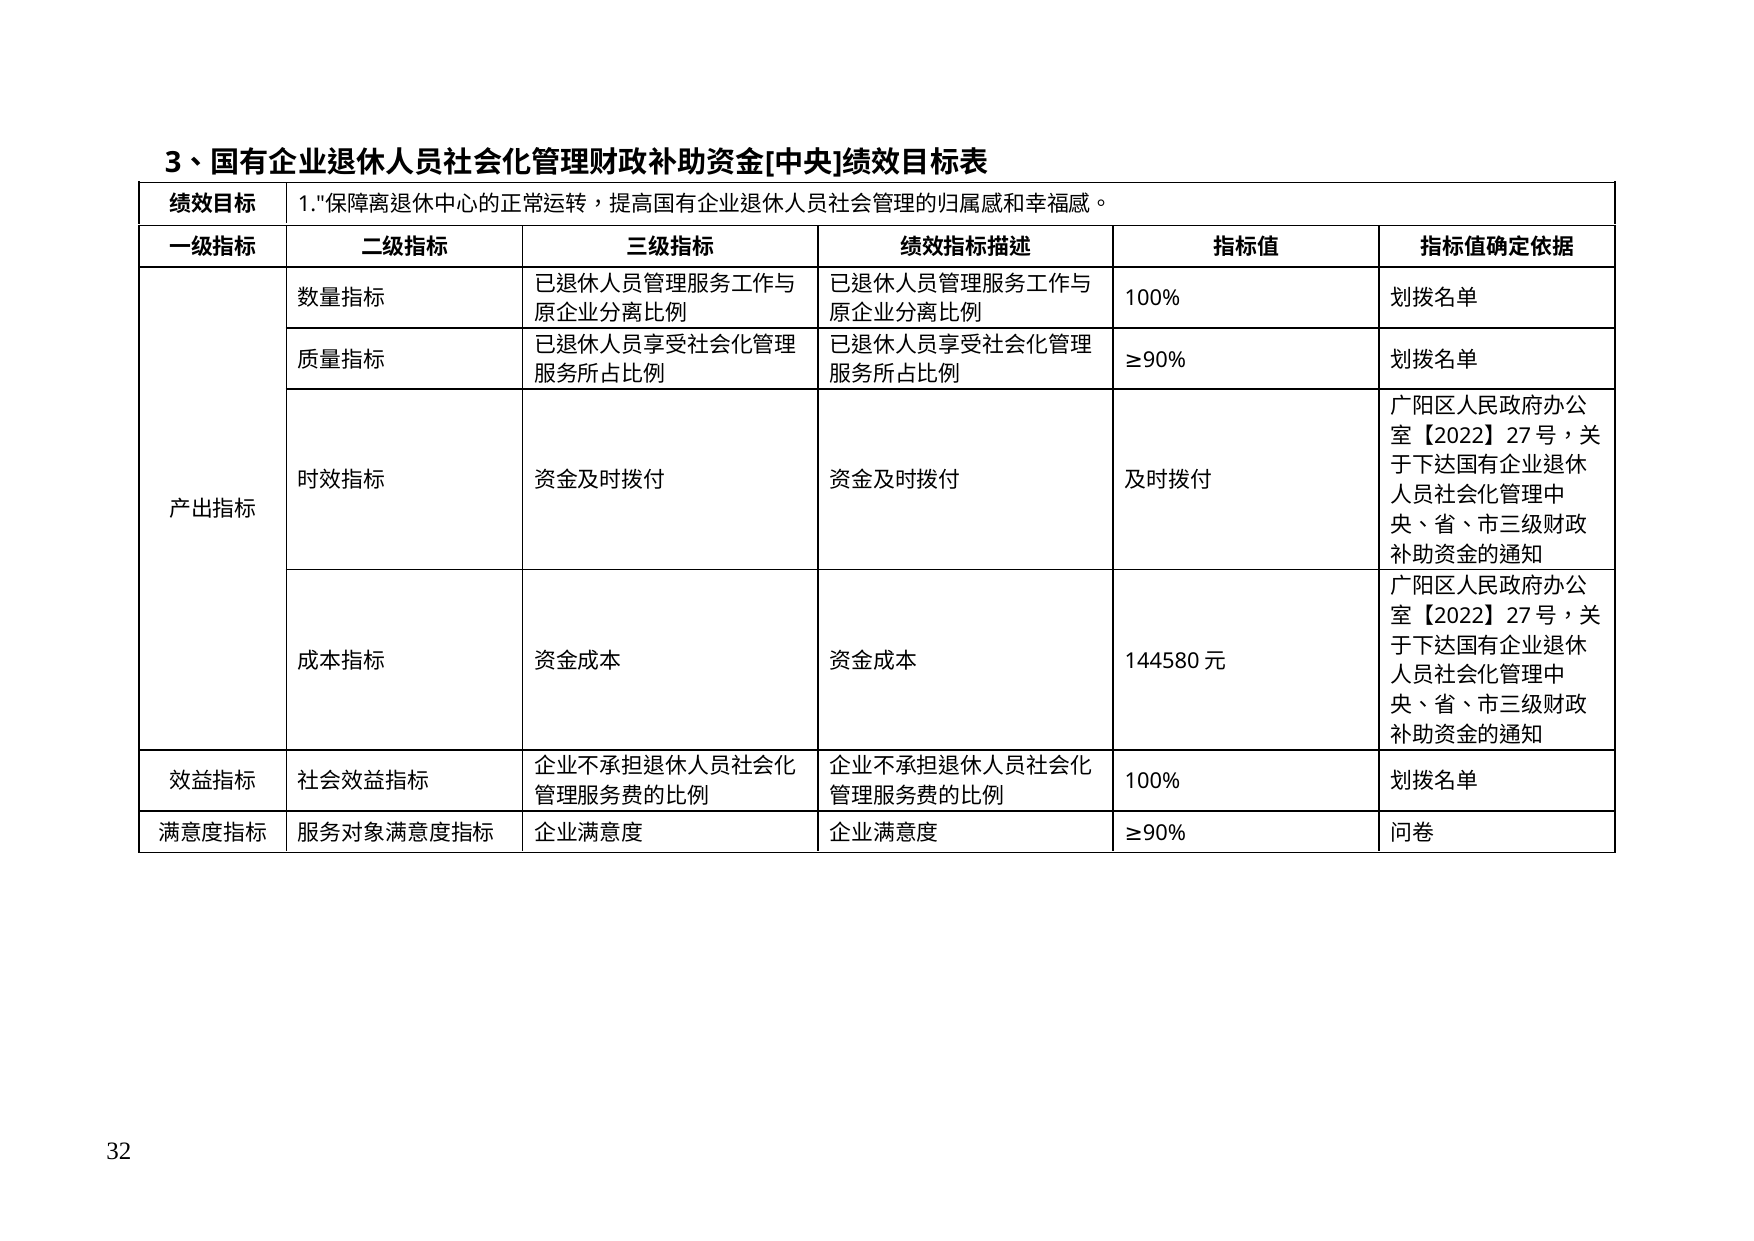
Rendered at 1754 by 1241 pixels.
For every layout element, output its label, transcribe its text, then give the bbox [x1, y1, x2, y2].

table_cell ≥90% [1114, 329, 1378, 388]
table_header 一级指标 [140, 226, 286, 266]
table_cell 企业满意度 [819, 812, 1112, 851]
table_cell 已退休人员享受社会化管理服务所占比例 [819, 329, 1112, 388]
table_header 指标值 [1114, 226, 1378, 266]
table_cell 问卷 [1380, 812, 1614, 851]
table_header 二级指标 [287, 226, 522, 266]
table_cell 划拨名单 [1380, 329, 1614, 388]
table_cell 数量指标 [287, 268, 522, 327]
table_cell 100% [1114, 751, 1378, 810]
table_header 绩效目标 [140, 183, 286, 223]
table_cell 144580元 [1114, 570, 1378, 749]
table_cell 企业满意度 [523, 812, 817, 851]
table_cell 效益指标 [140, 751, 286, 810]
table_cell 企业不承担退休人员社会化管理服务费的比例 [523, 751, 817, 810]
table_cell 时效指标 [287, 390, 522, 568]
table_cell 广阳区人民政府办公室【2022】27号，关于下达国有企业退休人员社会化管理中央、省、市三级财政补助资金的通知 [1380, 390, 1614, 568]
table_cell 已退休人员管理服务工作与原企业分离比例 [819, 268, 1112, 327]
table_cell 资金及时拨付 [819, 390, 1112, 568]
text 3、国有企业退休人员社会化管理财政补助资金[中央]绩效目标表 [106, 142, 1648, 181]
table_cell 服务对象满意度指标 [287, 812, 522, 851]
table_cell 划拨名单 [1380, 268, 1614, 327]
table_cell 100% [1114, 268, 1378, 327]
table_cell 及时拨付 [1114, 390, 1378, 568]
table_cell 产出指标 [140, 268, 286, 749]
table_cell 资金成本 [819, 570, 1112, 749]
table_cell 质量指标 [287, 329, 522, 388]
table_header 绩效指标描述 [819, 226, 1112, 266]
table_cell 资金成本 [523, 570, 817, 749]
table_header 1."保障离退休中心的正常运转，提高国有企业退休人员社会管理的归属感和幸福感。 [287, 183, 1614, 223]
table_header 指标值确定依据 [1380, 226, 1614, 266]
table_cell 满意度指标 [140, 812, 286, 851]
table_cell 已退休人员享受社会化管理服务所占比例 [523, 329, 817, 388]
table_cell 社会效益指标 [287, 751, 522, 810]
table_cell 资金及时拨付 [523, 390, 817, 568]
table_cell 企业不承担退休人员社会化管理服务费的比例 [819, 751, 1112, 810]
table_cell ≥90% [1114, 812, 1378, 851]
table_cell 广阳区人民政府办公室【2022】27号，关于下达国有企业退休人员社会化管理中央、省、市三级财政补助资金的通知 [1380, 570, 1614, 749]
table_cell 成本指标 [287, 570, 522, 749]
table_cell 已退休人员管理服务工作与原企业分离比例 [523, 268, 817, 327]
table_cell 划拨名单 [1380, 751, 1614, 810]
table_header 三级指标 [523, 226, 817, 266]
